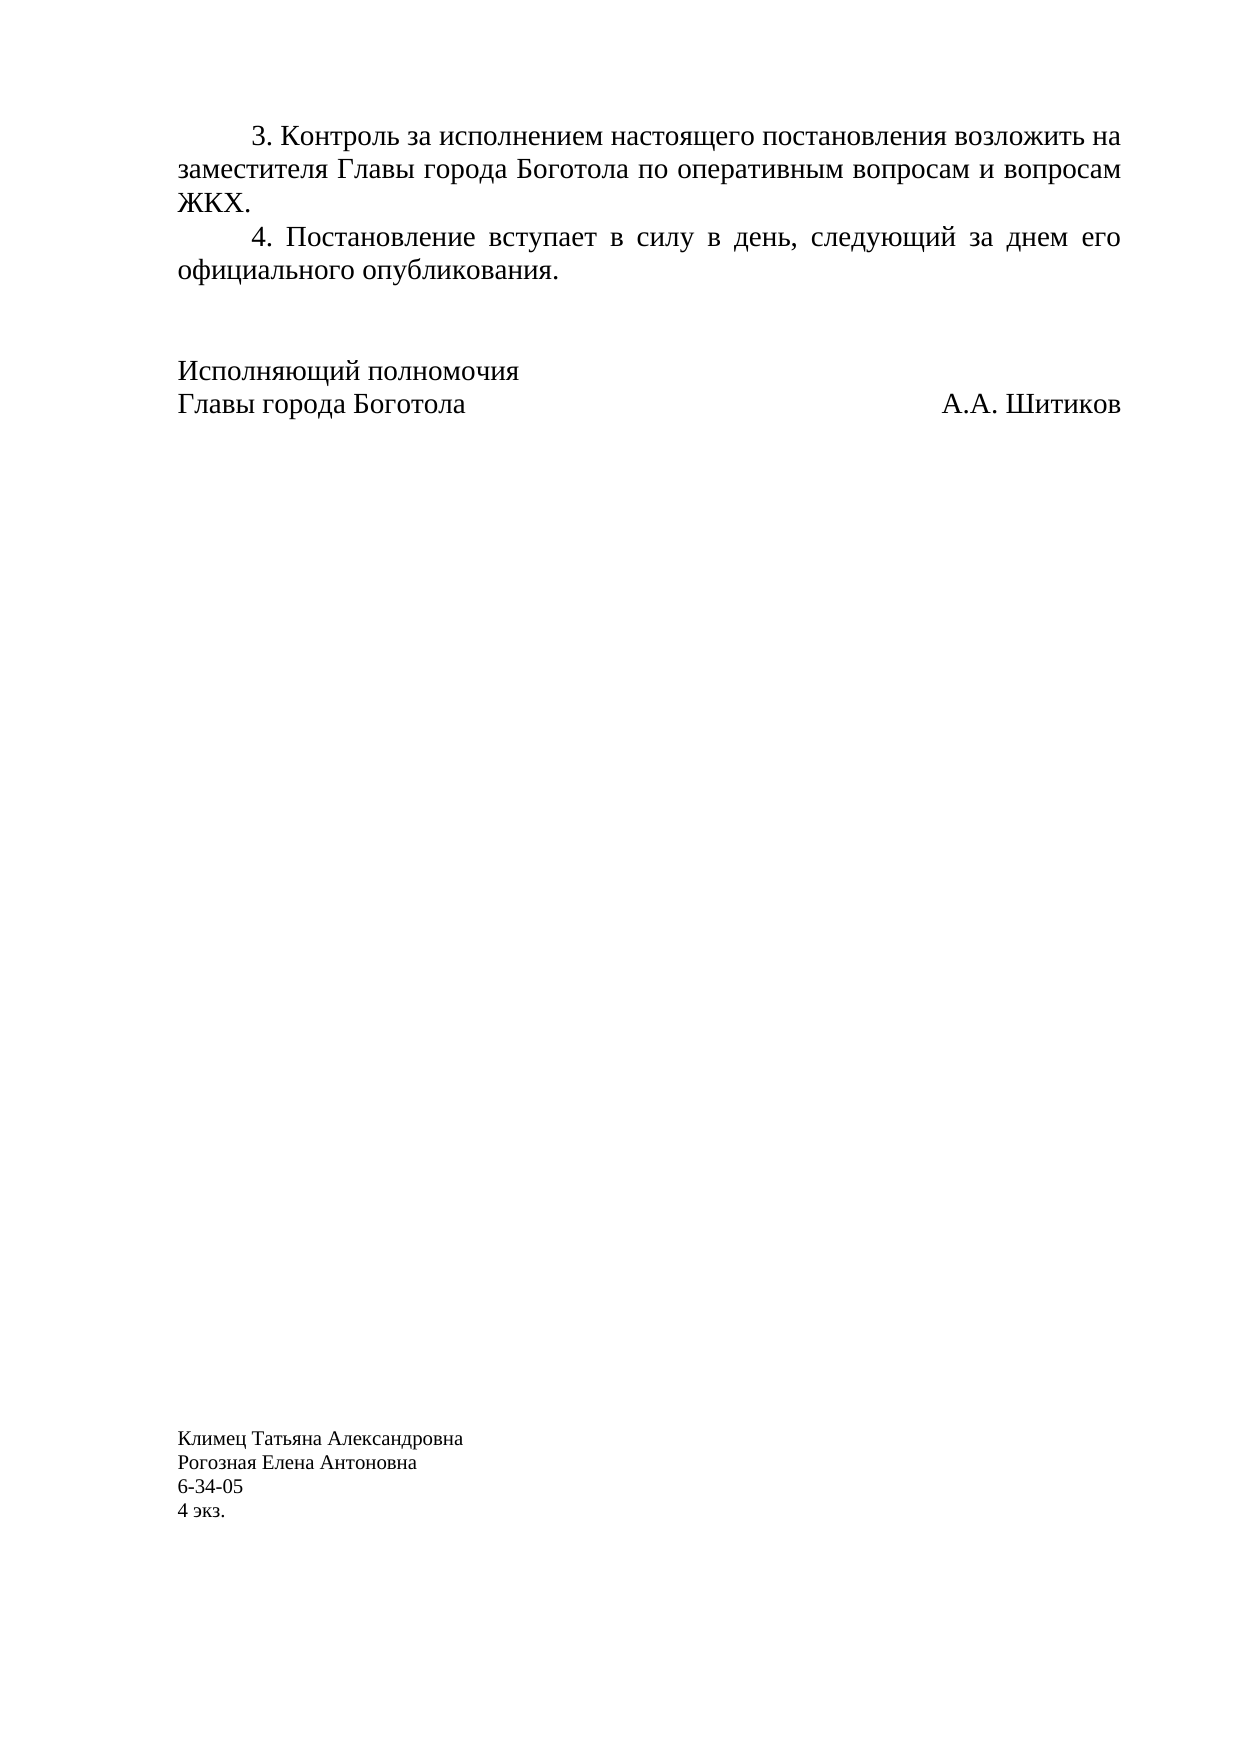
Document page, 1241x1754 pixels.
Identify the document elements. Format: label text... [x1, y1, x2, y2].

text 4 экз. [177, 1498, 1122, 1522]
text Рогозная Елена Антоновна [177, 1450, 1122, 1474]
text 3. Контроль за исполнением настоящего постановления возложить на заместителя Главы города Боготола по оперативным вопросам и вопросам ЖКХ. [177, 118, 1122, 219]
text Главы города Боготола А.А. Шитиков [177, 386, 1122, 420]
text 6-34-05 [177, 1474, 1122, 1498]
text 4. Постановление вступает в силу в день, следующий за днем его официального опубликования. [177, 219, 1122, 286]
text Климец Татьяна Александровна [177, 1426, 1122, 1450]
text Исполняющий полномочия [177, 353, 1122, 386]
